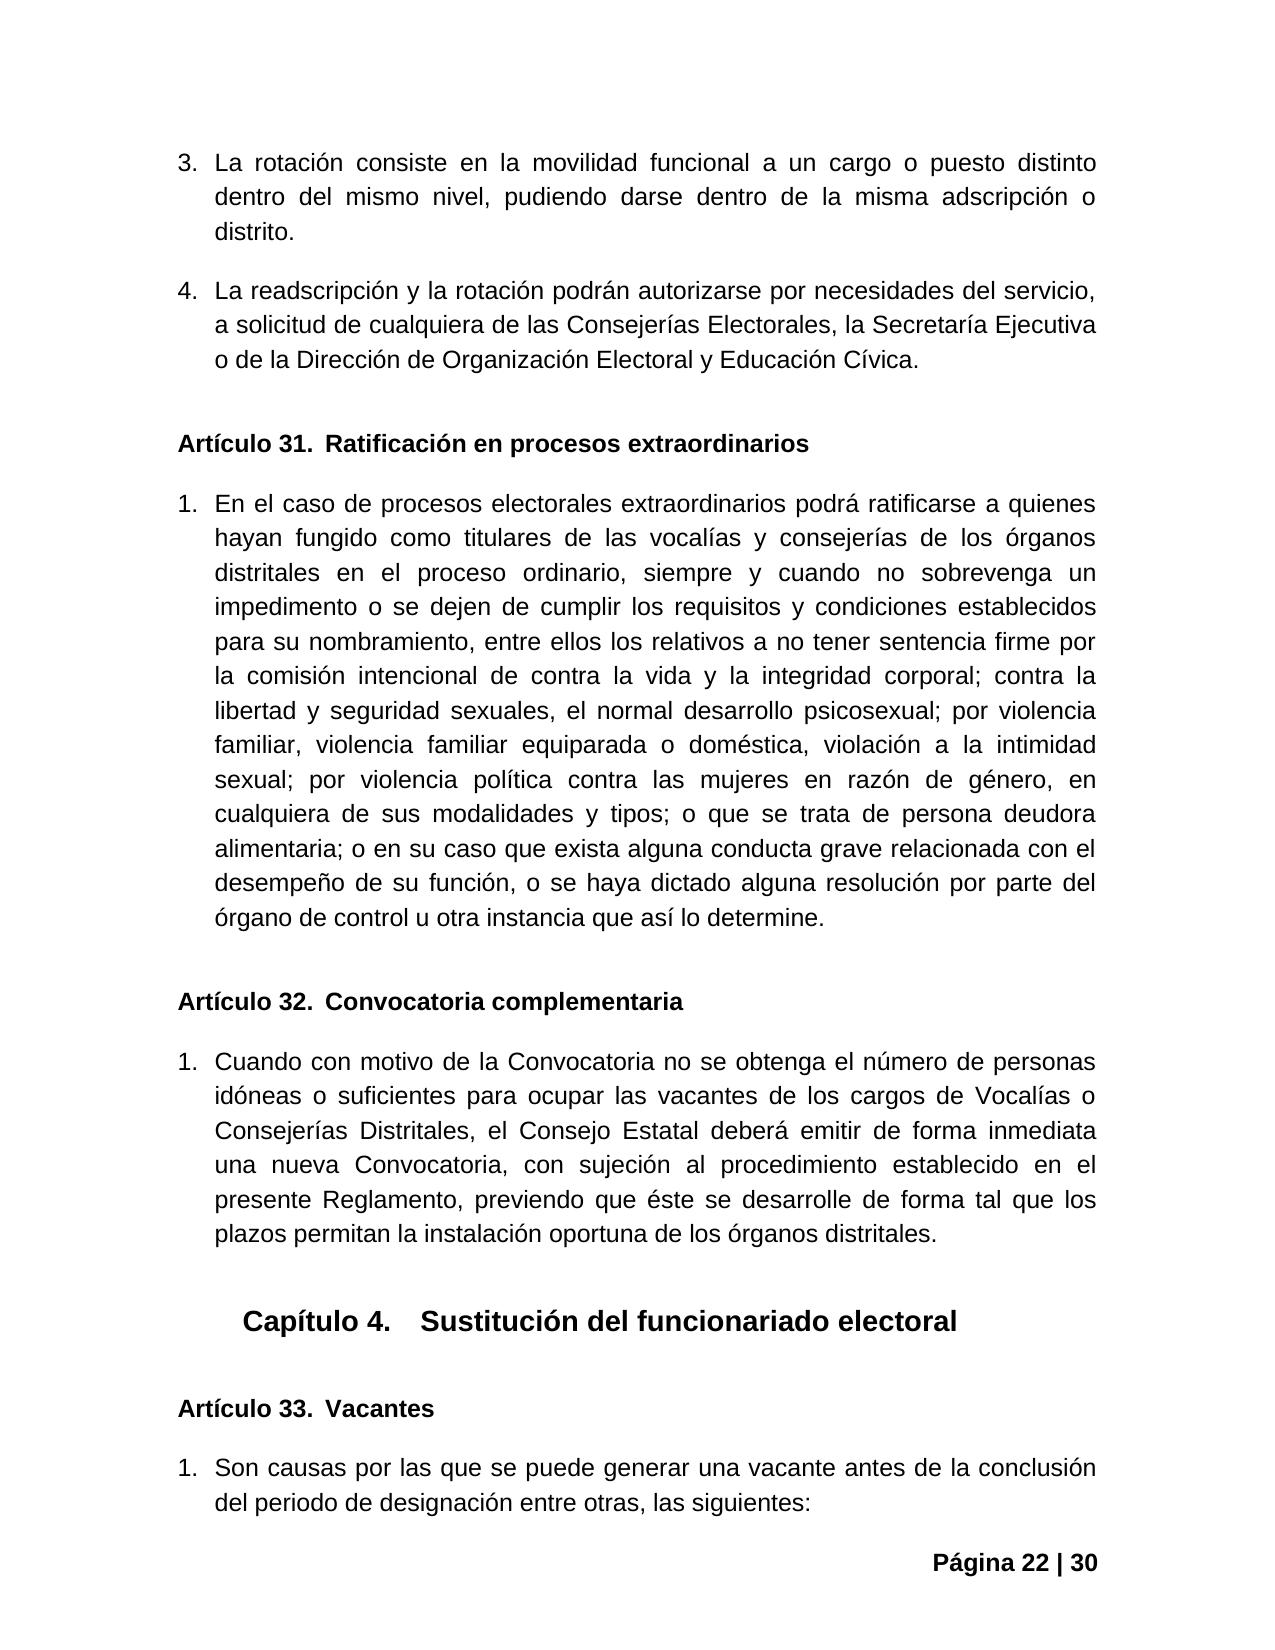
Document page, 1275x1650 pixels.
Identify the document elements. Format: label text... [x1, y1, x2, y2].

list Son causas por las que se puede generar una vacante antes de la conclusión del periodo de designación entre otras, las siguientes: [177, 1453, 1098, 1516]
subtitle Vacantes [177, 1394, 1098, 1422]
list En el caso de procesos electorales extraordinarios podrá ratificarse a quienes hayan fungido como titulares de las vocalías y consejerías de los órganos distritales en el proceso ordinario, siempre y cuando no sobrevenga un impedimento o se dejen de cumplir los requisitos y condiciones establecidos para su nombramiento, entre ellos los relativos a no tener sentencia firme por la comisión intencional de contra la vida y la integridad corporal; contra la libertad y seguridad sexuales, el normal desarrollo psicosexual; por violencia familiar, violencia familiar equiparada o doméstica, violación a la intimidad sexual; por violencia política contra las mujeres en razón de género, en cualquiera de sus modalidades y tipos; o que se trata de persona deudora alimentaria; o en su caso que exista alguna conducta grave relacionada con el desempeño de su función, o se haya dictado alguna resolución por parte del órgano de control u otra instancia que así lo determine. [177, 489, 1098, 931]
list Cuando con motivo de la Convocatoria no se obtenga el número de personas idóneas o suficientes para ocupar las vacantes de los cargos de Vocalías o Consejerías Distritales, el Consejo Estatal deberá emitir de forma inmediata una nueva Convocatoria, con sujeción al procedimiento establecido en el presente Reglamento, previendo que éste se desarrolle de forma tal que los plazos permitan la instalación oportuna de los órganos distritales. [177, 1047, 1098, 1248]
subtitle Sustitución del funcionariado electoral [295, 1303, 980, 1337]
list La readscripción y la rotación podrán autorizarse por necesidades del servicio, a solicitud de cualquiera de las Consejerías Electorales, la Secretaría Ejecutiva o de la Dirección de Organización Electoral y Educación Cívica. [177, 276, 1098, 374]
subtitle Convocatoria complementaria [177, 987, 1098, 1016]
subtitle Ratificación en procesos extraordinarios [177, 429, 1098, 458]
list La rotación consiste en la movilidad funcional a un cargo o puesto distinto dentro del mismo nivel, pudiendo darse dentro de la misma adscripción o distrito. [177, 148, 1098, 245]
